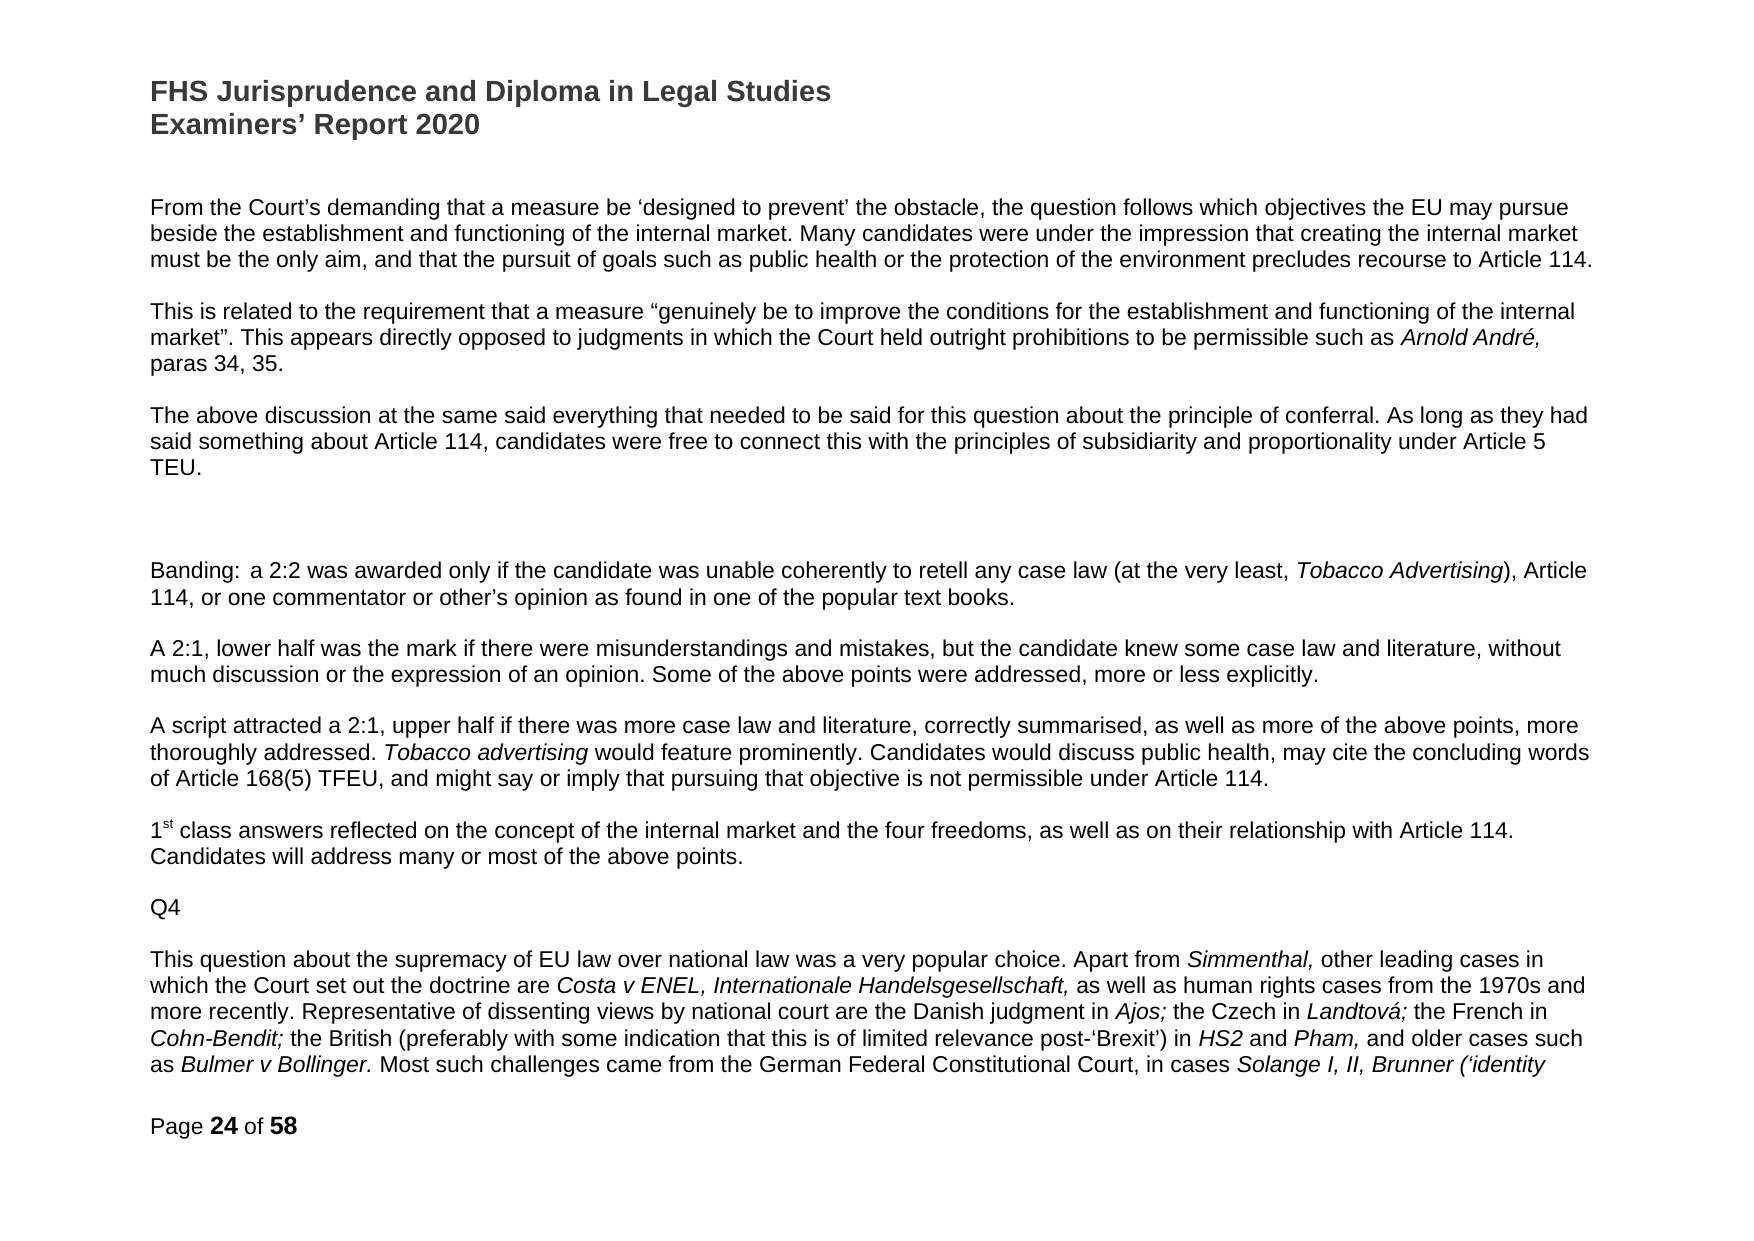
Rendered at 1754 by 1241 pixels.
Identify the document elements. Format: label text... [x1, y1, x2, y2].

text The above discussion at the same said everything that needed to be said for this question about the principle of conferral. As long as they had said something about Article 114, candidates were free to connect this with the principles of subsidiarity and proportionality under Article 5 TEU. [150, 402, 1604, 481]
text A 2:1, lower half was the mark if there were misunderstandings and mistakes, but the candidate knew some case law and literature, without much discussion or the expression of an opinion. Some of the above points were addressed, more or less explicitly. [150, 635, 1604, 687]
text 1st class answers reflected on the concept of the internal market and the four freedoms, as well as on their relationship with Article 114. Candidates will address many or most of the above points. [150, 817, 1604, 869]
text Q4 [150, 894, 1604, 921]
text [150, 946, 1604, 1077]
text Banding: a 2:2 was awarded only if the candidate was unable coherently to retell any case law (at the very least, Tobacco Advertising), Article 114, or one commentator or other’s opinion as found in one of the popular text books. [150, 557, 1604, 610]
text From the Court’s demanding that a measure be ‘designed to prevent’ the obstacle, the question follows which objectives the EU may pursue beside the establishment and functioning of the internal market. Many candidates were under the impression that creating the internal market must be the only aim, and that the pursuit of goals such as public health or the protection of the environment precludes recourse to Article 114. [150, 193, 1604, 273]
text This is related to the requirement that a measure “genuinely be to improve the conditions for the establishment and functioning of the internal market”. This appears directly opposed to judgments in which the Court held outright prohibitions to be permissible such as Arnold André, paras 34, 35. [150, 298, 1604, 377]
text A script attracted a 2:1, upper half if there was more case law and literature, correctly summarised, as well as more of the above points, more thoroughly addressed. Tobacco advertising would feature prominently. Candidates would discuss public health, may cite the concluding words of Article 168(5) TFEU, and might say or imply that pursuing that objective is not permissible under Article 114. [150, 712, 1604, 792]
